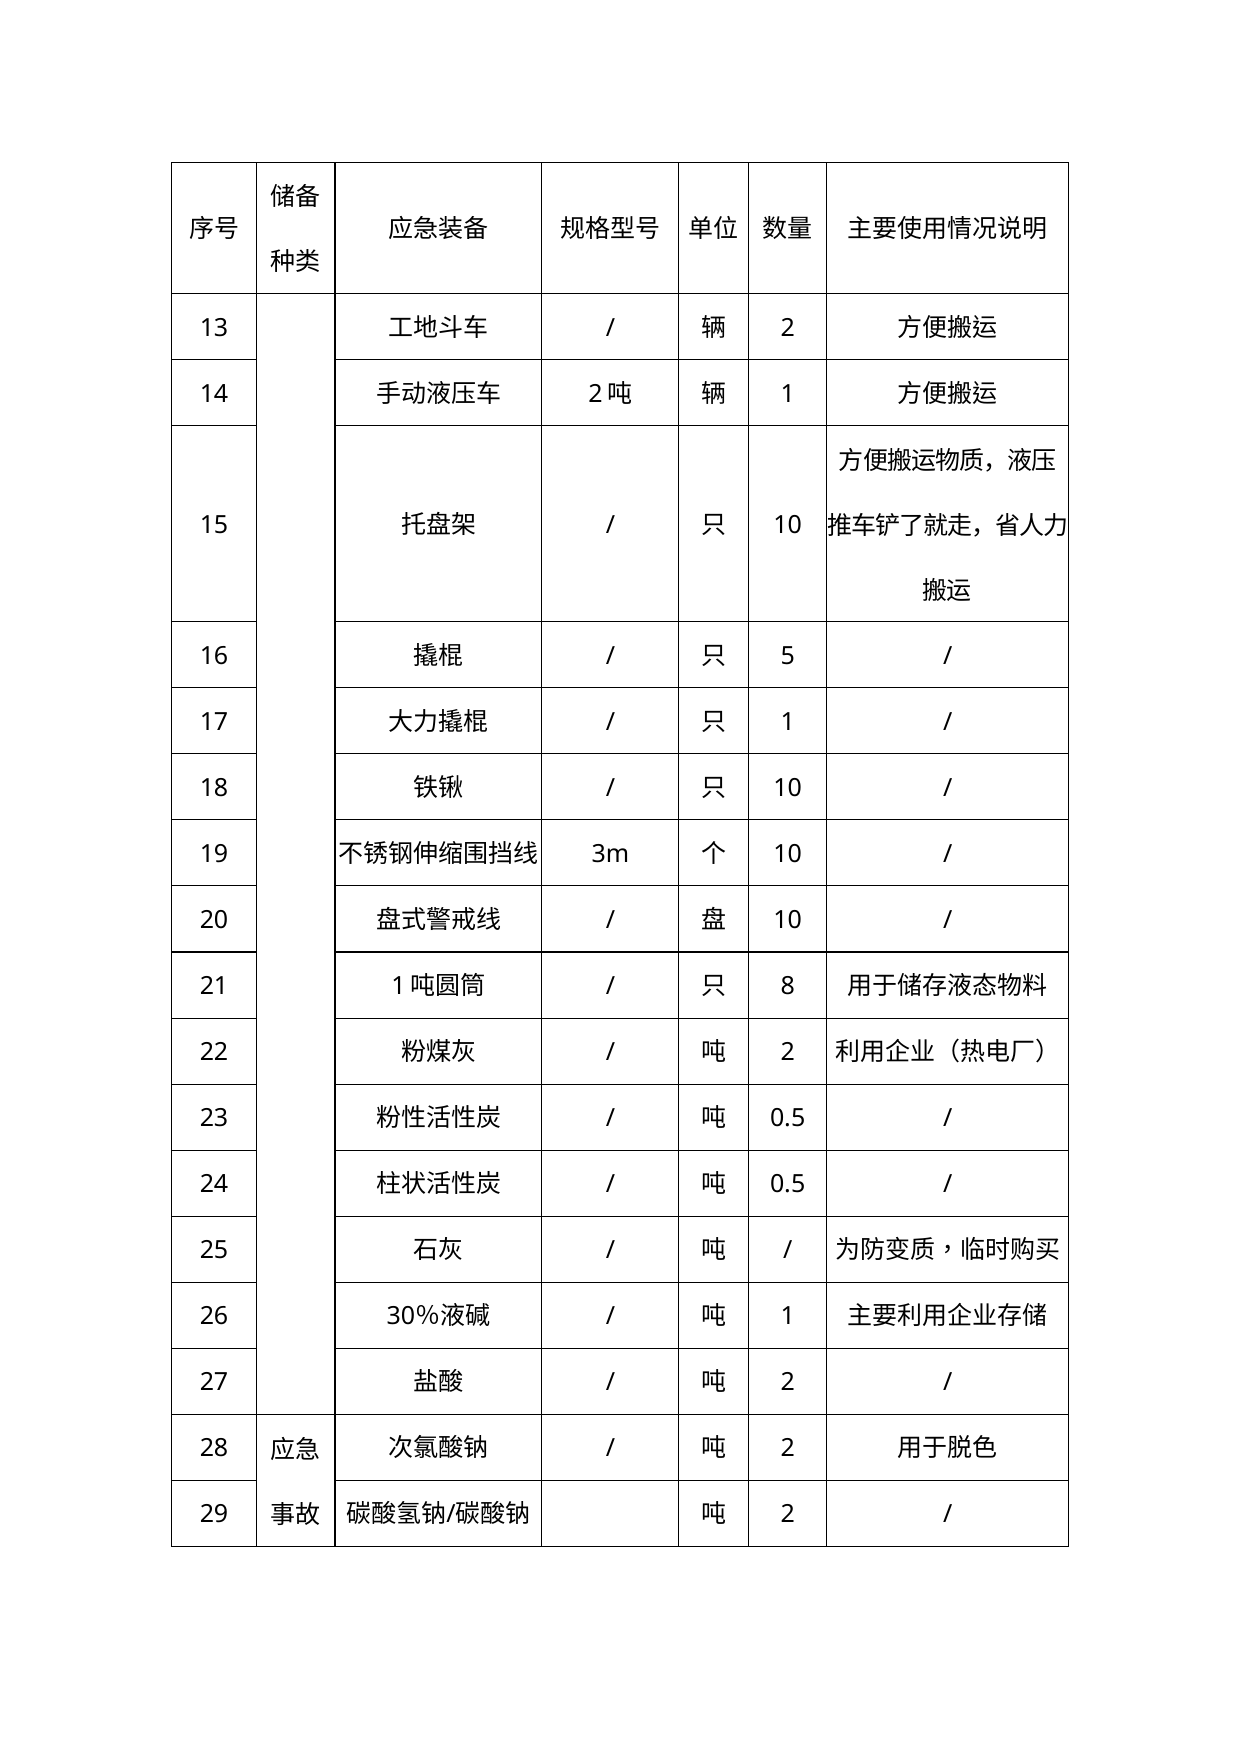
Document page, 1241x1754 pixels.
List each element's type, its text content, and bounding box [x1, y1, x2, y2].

table_cell 粉性活性炭 [336, 1085, 541, 1149]
table_cell / [827, 688, 1068, 753]
table_header 应急装备 [336, 163, 541, 293]
table_cell 3m [542, 820, 678, 885]
table_cell 吨 [679, 1415, 748, 1480]
table_cell 13 [172, 294, 256, 359]
table_cell / [542, 294, 678, 359]
table_cell 吨 [679, 1349, 748, 1414]
table_cell 为防变质，临时购买 [827, 1217, 1068, 1282]
table_cell 25 [172, 1217, 256, 1282]
table_cell 辆 [679, 360, 748, 425]
table_cell 2吨 [542, 360, 678, 425]
table_cell 吨 [679, 1151, 748, 1216]
table_cell 只 [679, 688, 748, 753]
table_cell / [827, 886, 1068, 951]
table_cell 30％液碱 [336, 1283, 541, 1348]
table_cell / [827, 622, 1068, 687]
table_header 规格型号 [542, 163, 678, 293]
table_cell / [827, 754, 1068, 819]
table_cell 只 [679, 754, 748, 819]
table_cell 1吨圆筒 [336, 953, 541, 1017]
table_cell 主要利用企业存储 [827, 1283, 1068, 1348]
table_cell / [827, 1085, 1068, 1149]
table_cell / [542, 1085, 678, 1149]
table_cell 石灰 [336, 1217, 541, 1282]
table_cell 吨 [679, 1481, 748, 1546]
table_cell 29 [172, 1481, 256, 1546]
table_cell 2 [749, 294, 826, 359]
table_cell 方便搬运物质，液压推车铲了就走，省人力搬运 [827, 426, 1068, 621]
table_cell 吨 [679, 1019, 748, 1083]
table_cell 粉煤灰 [336, 1019, 541, 1083]
table_cell 手动液压车 [336, 360, 541, 425]
table_cell 不锈钢伸缩围挡线 [336, 820, 541, 885]
table_cell 20 [172, 886, 256, 951]
table_cell / [542, 1217, 678, 1282]
table_cell 10 [749, 886, 826, 951]
table_header 储备 种类 [257, 163, 334, 293]
table_cell 1 [749, 688, 826, 753]
table_cell / [827, 1151, 1068, 1216]
table_cell 2 [749, 1481, 826, 1546]
table_cell 22 [172, 1019, 256, 1083]
table_cell 吨 [679, 1217, 748, 1282]
table_cell 盘式警戒线 [336, 886, 541, 951]
table_cell 个 [679, 820, 748, 885]
table_cell 28 [172, 1415, 256, 1480]
table_cell / [542, 1283, 678, 1348]
table_cell 用于脱色 [827, 1415, 1068, 1480]
table_cell 只 [679, 622, 748, 687]
table_cell 5 [749, 622, 826, 687]
table_cell / [542, 886, 678, 951]
table_cell / [827, 820, 1068, 885]
table_cell 铁锹 [336, 754, 541, 819]
table_cell 2 [749, 1415, 826, 1480]
table_cell 只 [679, 953, 748, 1017]
table_cell 2 [749, 1349, 826, 1414]
table_cell 工地斗车 [336, 294, 541, 359]
table_cell 17 [172, 688, 256, 753]
table_cell / [827, 1349, 1068, 1414]
table_cell 吨 [679, 1283, 748, 1348]
table_cell / [749, 1217, 826, 1282]
table_cell 10 [749, 426, 826, 621]
table_cell 2 [749, 1019, 826, 1083]
table_header 序号 [172, 163, 256, 293]
table_cell 14 [172, 360, 256, 425]
table_cell / [542, 754, 678, 819]
table_header 单位 [679, 163, 748, 293]
table_header 数量 [749, 163, 826, 293]
table_cell 碳酸氢钠/碳酸钠 [336, 1481, 541, 1546]
table_cell 21 [172, 953, 256, 1017]
table_cell 吨 [679, 1085, 748, 1149]
table_cell / [542, 688, 678, 753]
table_cell 23 [172, 1085, 256, 1149]
table_cell 用于储存液态物料 [827, 953, 1068, 1017]
table_cell / [827, 1481, 1068, 1546]
table_cell 盘 [679, 886, 748, 951]
table_cell 24 [172, 1151, 256, 1216]
table_cell 27 [172, 1349, 256, 1414]
table_cell 1 [749, 360, 826, 425]
table_cell 10 [749, 820, 826, 885]
table_cell 18 [172, 754, 256, 819]
table_cell 大力撬棍 [336, 688, 541, 753]
table_cell 利用企业（热电厂） [827, 1019, 1068, 1083]
table_cell 1 [749, 1283, 826, 1348]
table_cell 应急 事故 常用 物资 装备 [257, 1415, 334, 1546]
table_cell / [542, 1349, 678, 1414]
table_cell 26 [172, 1283, 256, 1348]
table_cell 柱状活性炭 [336, 1151, 541, 1216]
table_cell 盐酸 [336, 1349, 541, 1414]
table_cell 19 [172, 820, 256, 885]
table_cell 16 [172, 622, 256, 687]
table_cell 撬棍 [336, 622, 541, 687]
table_cell 10 [749, 754, 826, 819]
table_cell / [542, 1415, 678, 1480]
table_cell [542, 1481, 678, 1546]
table_cell / [542, 1151, 678, 1216]
table_cell 方便搬运 [827, 360, 1068, 425]
table_cell / [542, 953, 678, 1017]
table_cell 只 [679, 426, 748, 621]
table_cell 0.5 [749, 1151, 826, 1216]
table_cell 托盘架 [336, 426, 541, 621]
table_cell 0.5 [749, 1085, 826, 1149]
table_cell 辆 [679, 294, 748, 359]
table_cell 次氯酸钠 [336, 1415, 541, 1480]
table_cell / [542, 426, 678, 621]
table_header 主要使用情况说明 [827, 163, 1068, 293]
table_cell / [542, 622, 678, 687]
table_cell 15 [172, 426, 256, 621]
table_cell / [542, 1019, 678, 1083]
table_cell 方便搬运 [827, 294, 1068, 359]
table_cell 8 [749, 953, 826, 1017]
